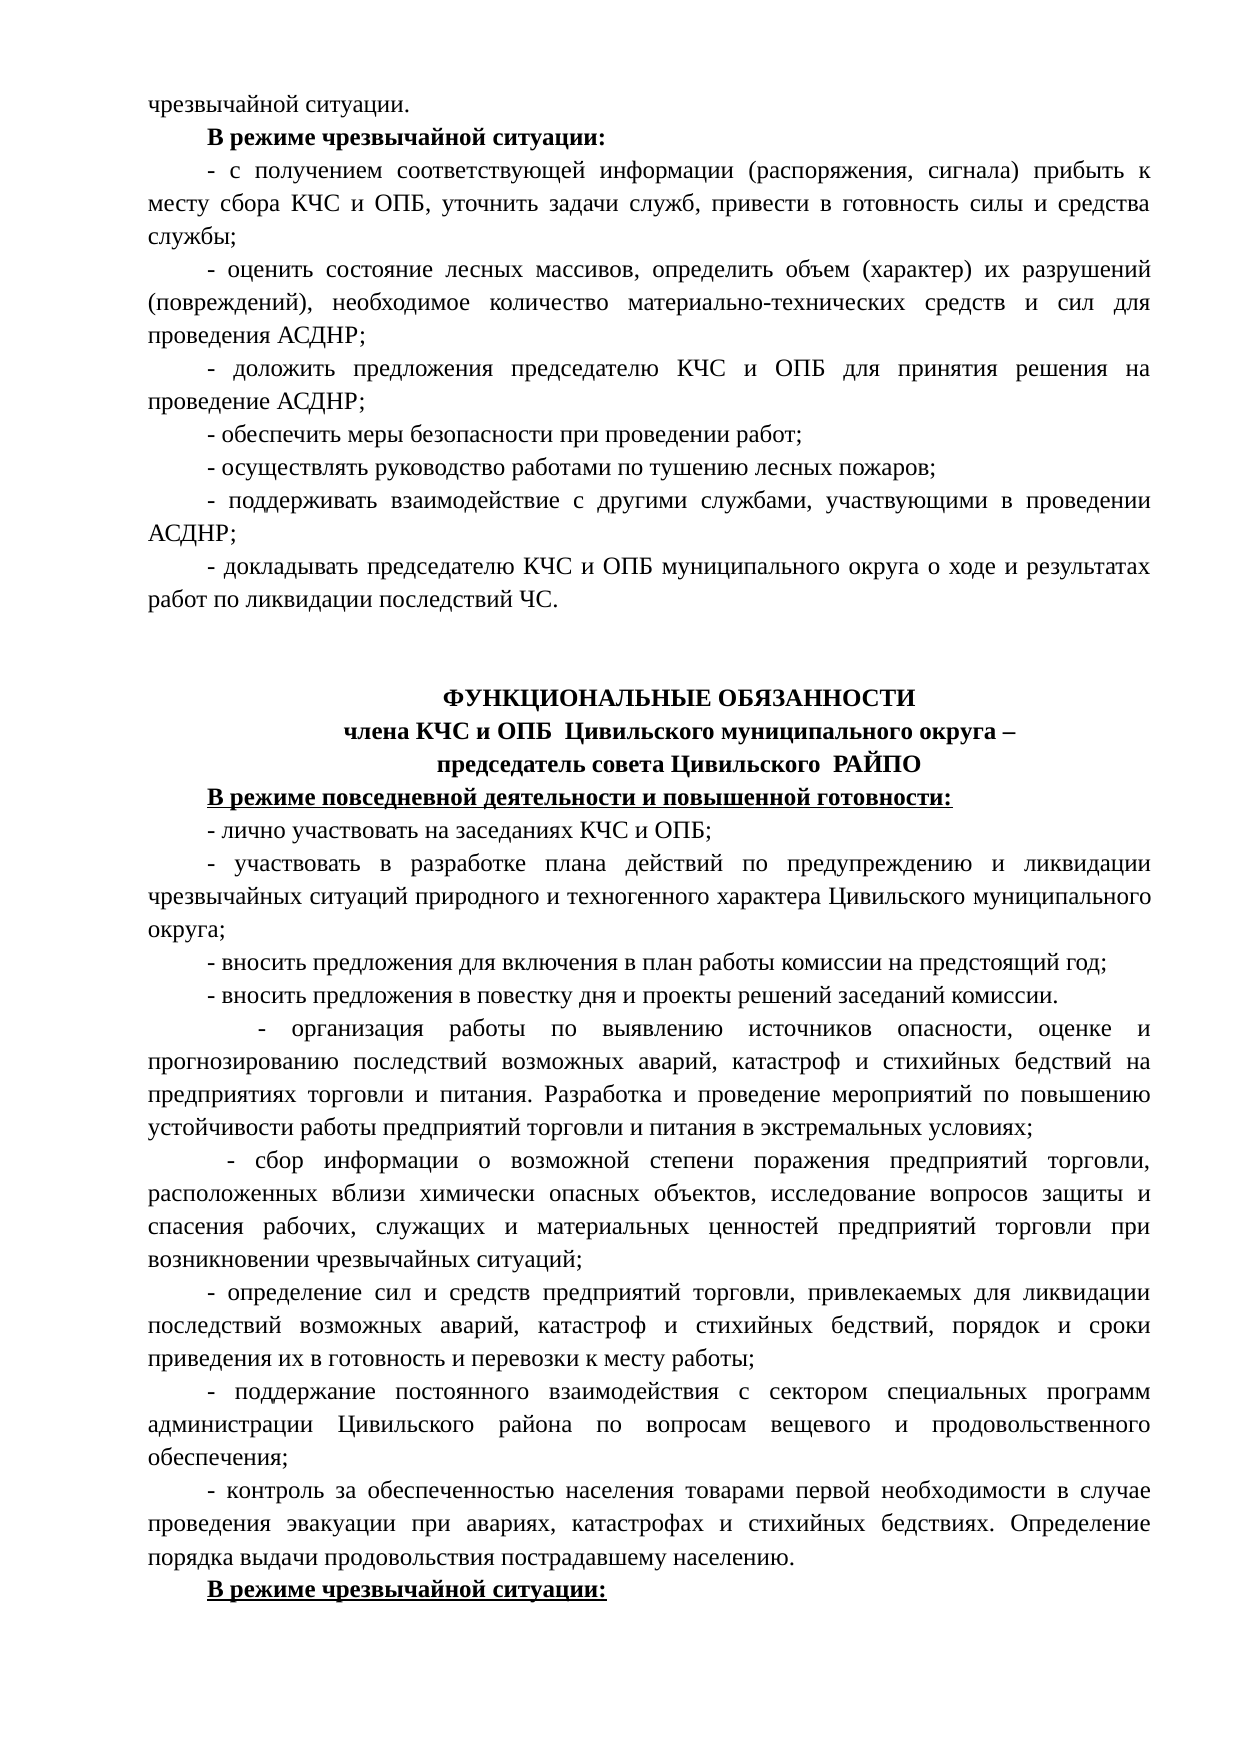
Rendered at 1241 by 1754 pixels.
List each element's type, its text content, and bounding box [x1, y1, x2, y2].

text - оценить состояние лесных массивов, определить объем (характер) их разрушений (повреждений), необходимое количество материально-технических средств и сил для проведения АСДНР; [148, 254, 1152, 348]
text - доложить предложения председателю КЧС и ОПБ для принятия решения на проведение АСДНР; [148, 353, 1152, 414]
text - определение сил и средств предприятий торговли, привлекаемых для ликвидации последствий возможных аварий, катастроф и стихийных бедствий, порядок и сроки приведения их в готовность и перевозки к месту работы; [148, 1277, 1152, 1372]
text - организация работы по выявлению источников опасности, оценке и прогнозированию последствий возможных аварий, катастроф и стихийных бедствий на предприятиях торговли и питания. Разработка и проведение мероприятий по повышению устойчивости работы предприятий торговли и питания в экстремальных условиях; [148, 1013, 1152, 1141]
text - осуществлять руководство работами по тушению лесных пожаров; [148, 452, 1152, 481]
text - с получением соответствующей информации (распоряжения, сигнала) прибыть к месту сбора КЧС и ОПБ, уточнить задачи служб, привести в готовность силы и средства службы; [148, 155, 1152, 249]
text - участвовать в разработке плана действий по предупреждению и ликвидации чрезвычайных ситуаций природного и техногенного характера Цивильского муниципального округа; [148, 848, 1152, 943]
text В режиме чрезвычайной ситуации: [148, 1574, 1152, 1603]
text - лично участвовать на заседаниях КЧС и ОПБ; [148, 815, 1152, 844]
text - вносить предложения для включения в план работы комиссии на предстоящий год; [148, 947, 1152, 976]
text члена КЧС и ОПБ Цивильского муниципального округа – [148, 716, 1152, 745]
text В режиме повседневной деятельности и повышенной готовности: [148, 782, 1152, 811]
text - обеспечить меры безопасности при проведении работ; [148, 419, 1152, 448]
text - контроль за обеспеченностью населения товарами первой необходимости в случае проведения эвакуации при авариях, катастрофах и стихийных бедствиях. Определение порядка выдачи продовольствия пострадавшему населению. [148, 1476, 1152, 1570]
text - вносить предложения в повестку дня и проекты решений заседаний комиссии. [148, 980, 1152, 1009]
text ФУНКЦИОНАЛЬНЫЕ ОБЯЗАННОСТИ [148, 683, 1152, 712]
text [148, 89, 1152, 117]
text - поддержание постоянного взаимодействия с сектором специальных программ администрации Цивильского района по вопросам вещевого и продовольственного обеспечения; [148, 1376, 1152, 1471]
text - докладывать председателю КЧС и ОПБ муниципального округа о ходе и результатах работ по ликвидации последствий ЧС. [148, 551, 1152, 613]
text - поддерживать взаимодействие с другими службами, участвующими в проведении АСДНР; [148, 485, 1152, 547]
text В режиме чрезвычайной ситуации: [148, 122, 1152, 150]
text - сбор информации о возможной степени поражения предприятий торговли, расположенных вблизи химически опасных объектов, исследование вопросов защиты и спасения рабочих, служащих и материальных ценностей предприятий торговли при возникновении чрезвычайных ситуаций; [148, 1145, 1152, 1273]
text председатель совета Цивильского РАЙПО [148, 749, 1152, 778]
